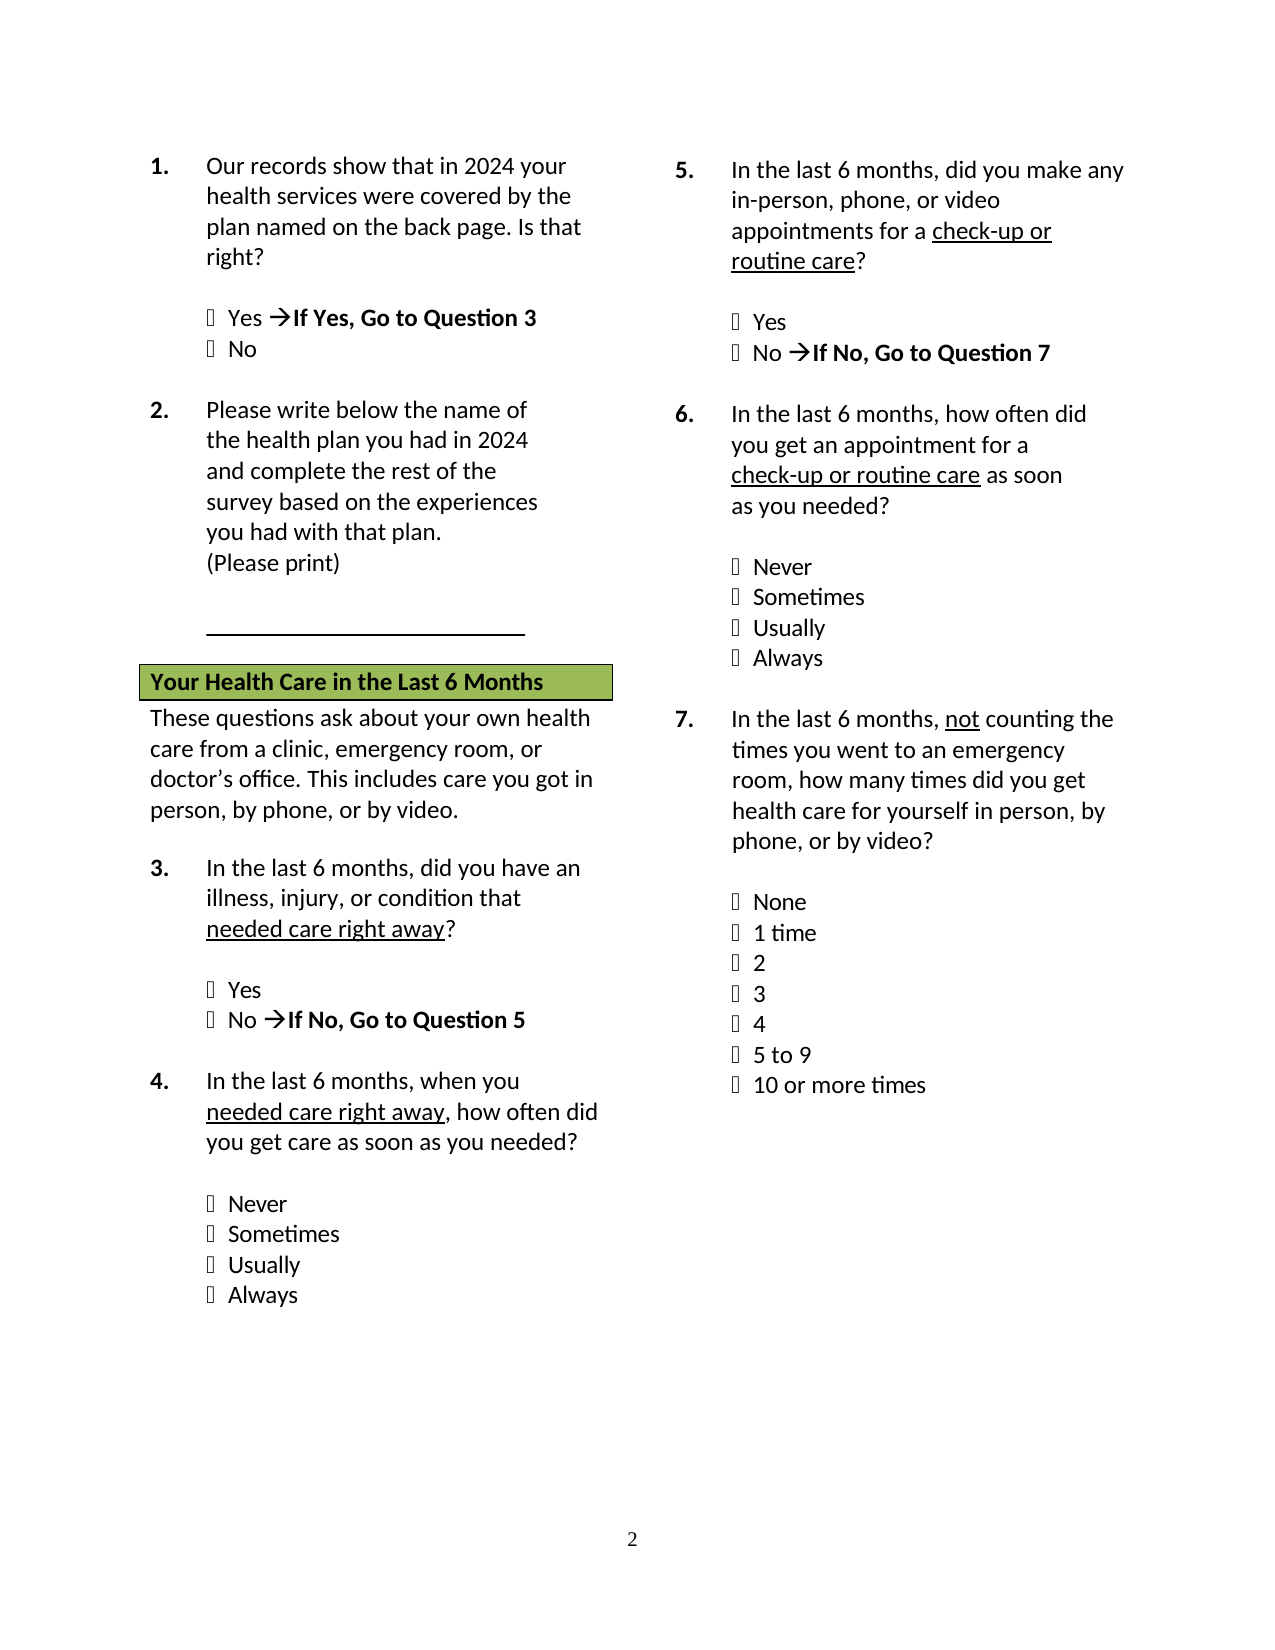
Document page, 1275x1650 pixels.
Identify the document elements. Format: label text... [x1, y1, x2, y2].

list In the last 6 months, how often did you get an appointment for a check-up or routine care as soon as you needed? [675, 398, 1088, 520]
text 10 or more times [731, 1070, 1142, 1100]
text Yes If Yes, Go to Question 3 [206, 302, 603, 333]
text Always [206, 1279, 603, 1310]
text 2 [731, 948, 1142, 978]
list Our records show that in 2024 your health services were covered by the plan named on the back page. Is that right? [150, 150, 582, 272]
text Yes [206, 974, 603, 1004]
text 1 time [731, 917, 1142, 948]
text Never [206, 1188, 603, 1218]
text None [731, 887, 1142, 917]
text No If No, Go to Question 5 [206, 1004, 603, 1035]
text Always [731, 642, 1142, 673]
text No If No, Go to Question 7 [731, 337, 1142, 367]
text No [206, 333, 603, 363]
list In the last 6 months, when you needed care right away, how often did you get care as soon as you needed? [150, 1066, 599, 1157]
text 3 [731, 978, 1142, 1009]
list In the last 6 months, did you have an illness, injury, or condition that needed care right away? [150, 852, 581, 943]
list In the last 6 months, not counting the times you went to an emergency room, how many times did you get health care for yourself in person, by phone, or by video? [675, 703, 1115, 856]
list Please write below the name of the health plan you had in 2024 and complete the rest of the survey based on the experiences you had with that plan. [150, 394, 538, 547]
text Never [731, 551, 1142, 581]
text Sometimes [206, 1218, 603, 1249]
text Sometimes [731, 581, 1142, 612]
text Usually [731, 612, 1142, 642]
text (Please print) [206, 547, 603, 577]
text 4 [731, 1009, 1142, 1039]
text These questions ask about your own health care from a clinic, emergency room, or doctor’s office. This includes care you got in person, by phone, or by video. [150, 702, 603, 824]
text Yes [731, 306, 1142, 337]
text Usually [206, 1249, 603, 1279]
text 5 to 9 [731, 1039, 1142, 1070]
list In the last 6 months, did you make any in-person, phone, or video appointments for a check-up or routine care? [675, 154, 1125, 276]
